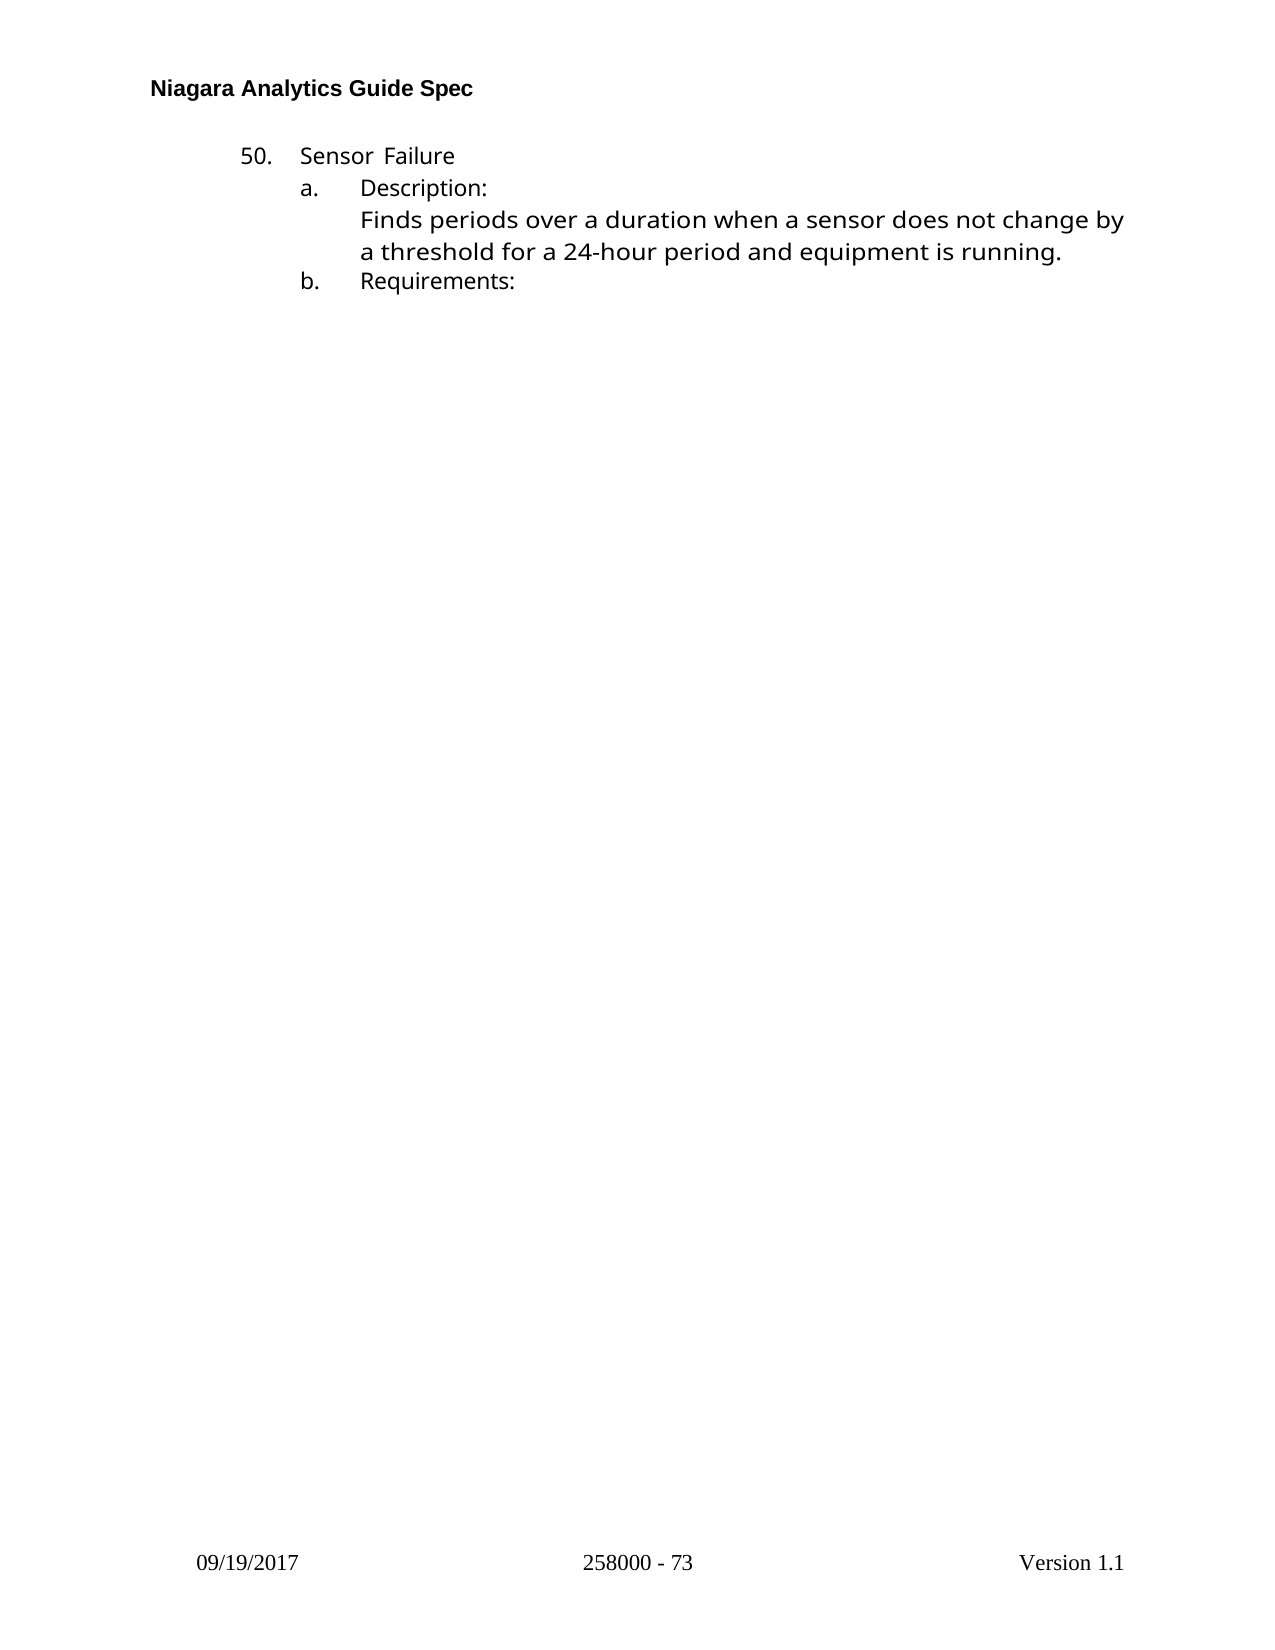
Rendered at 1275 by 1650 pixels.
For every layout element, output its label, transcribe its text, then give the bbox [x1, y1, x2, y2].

list Sensor Failure [240, 139, 1171, 171]
list Description: [300, 172, 1171, 203]
text Finds periods over a duration when a sensor does not change by a threshold for a 24-hour period and equipment is running. [360, 204, 1134, 268]
list Requirements: [300, 268, 1171, 294]
